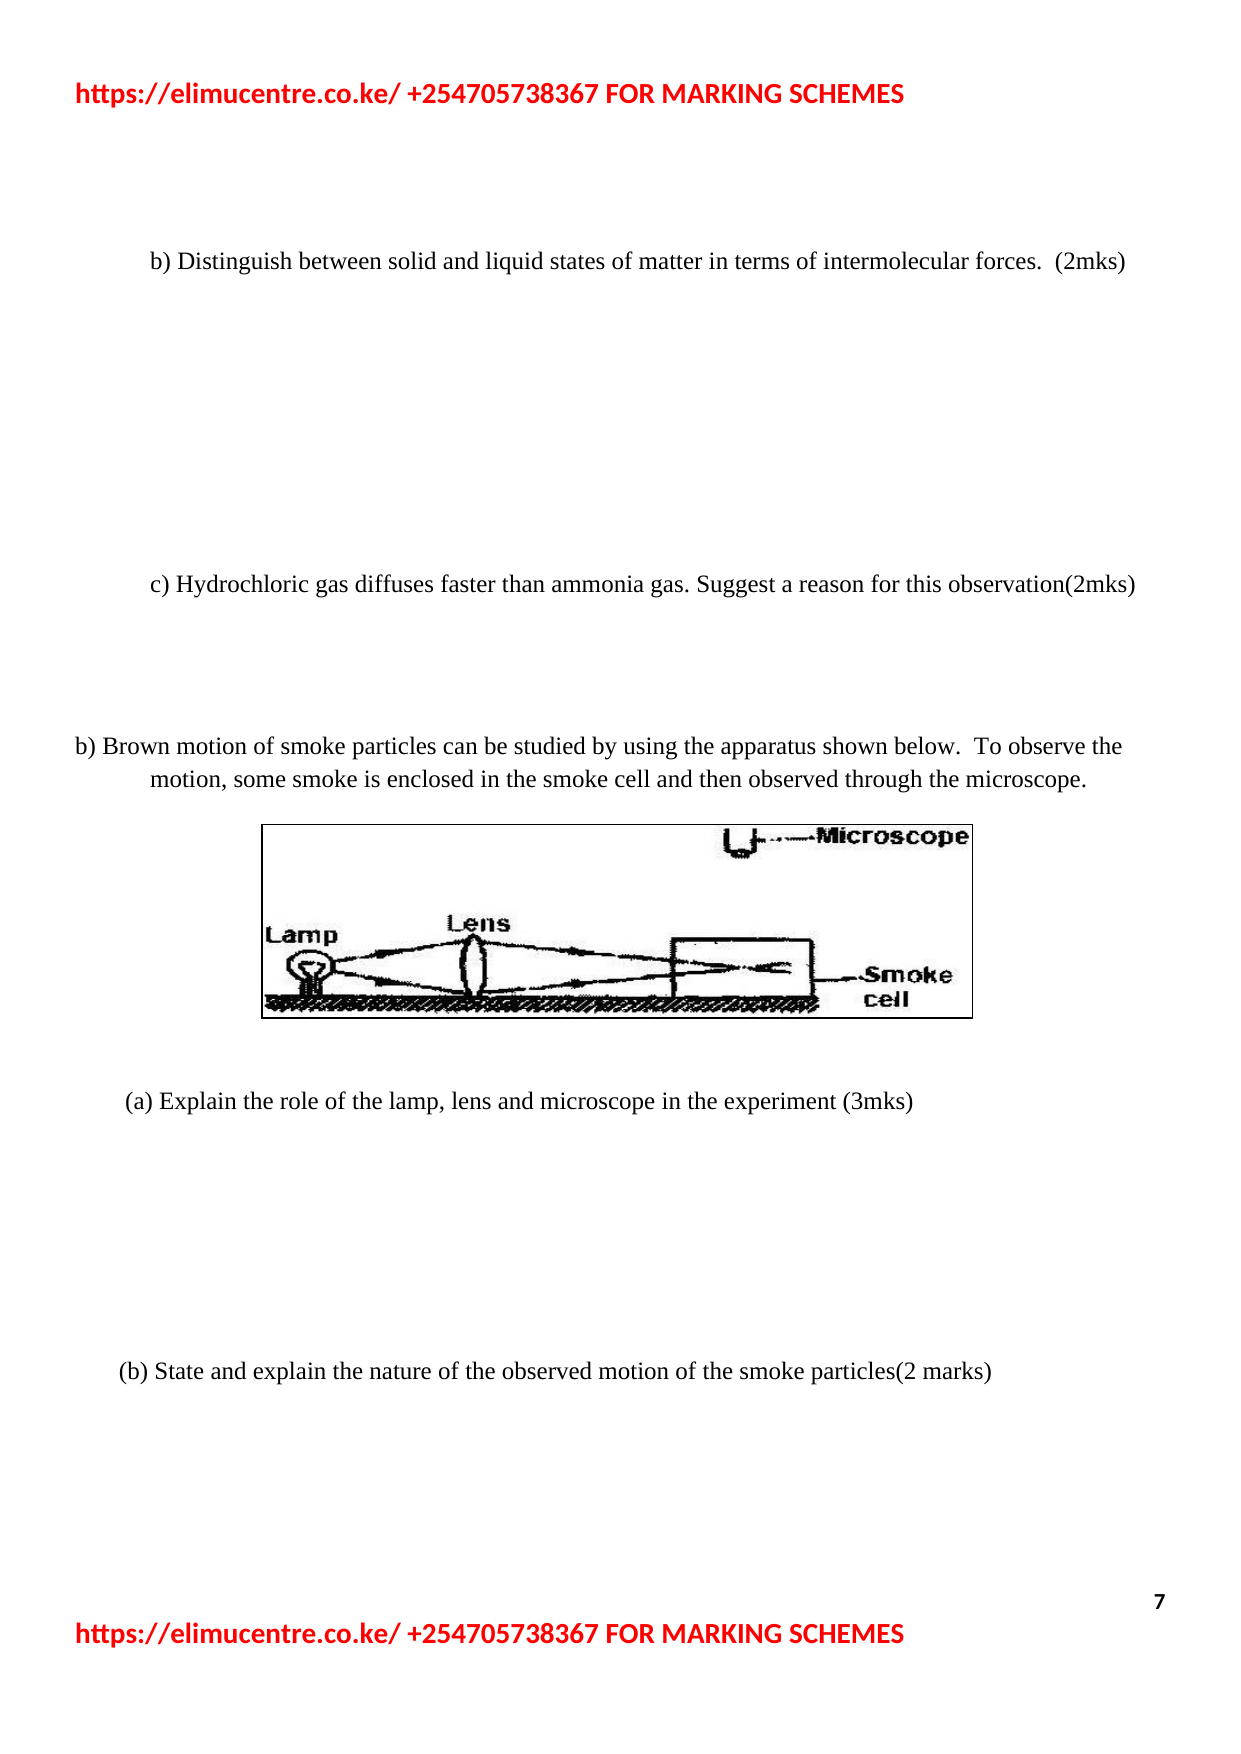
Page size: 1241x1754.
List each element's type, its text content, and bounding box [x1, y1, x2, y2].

text c) Hydrochloric gas diffuses faster than ammonia gas. Suggest a reason for this observation(2mks) [75, 569, 1165, 598]
text (a) Explain the role of the lamp, lens and microscope in the experiment (3mks) [119, 1086, 1165, 1115]
text b) Distinguish between solid and liquid states of matter in terms of intermolecular forces. (2mks) [75, 246, 1165, 275]
picture [263, 825, 972, 1017]
text b) Brown motion of smoke particles can be studied by using the apparatus shown below. To observe the motion, some smoke is enclosed in the smoke cell and then observed through the microscope. [75, 731, 1165, 793]
text (b) State and explain the nature of the observed motion of the smoke particles(2 marks) [119, 1356, 1165, 1384]
